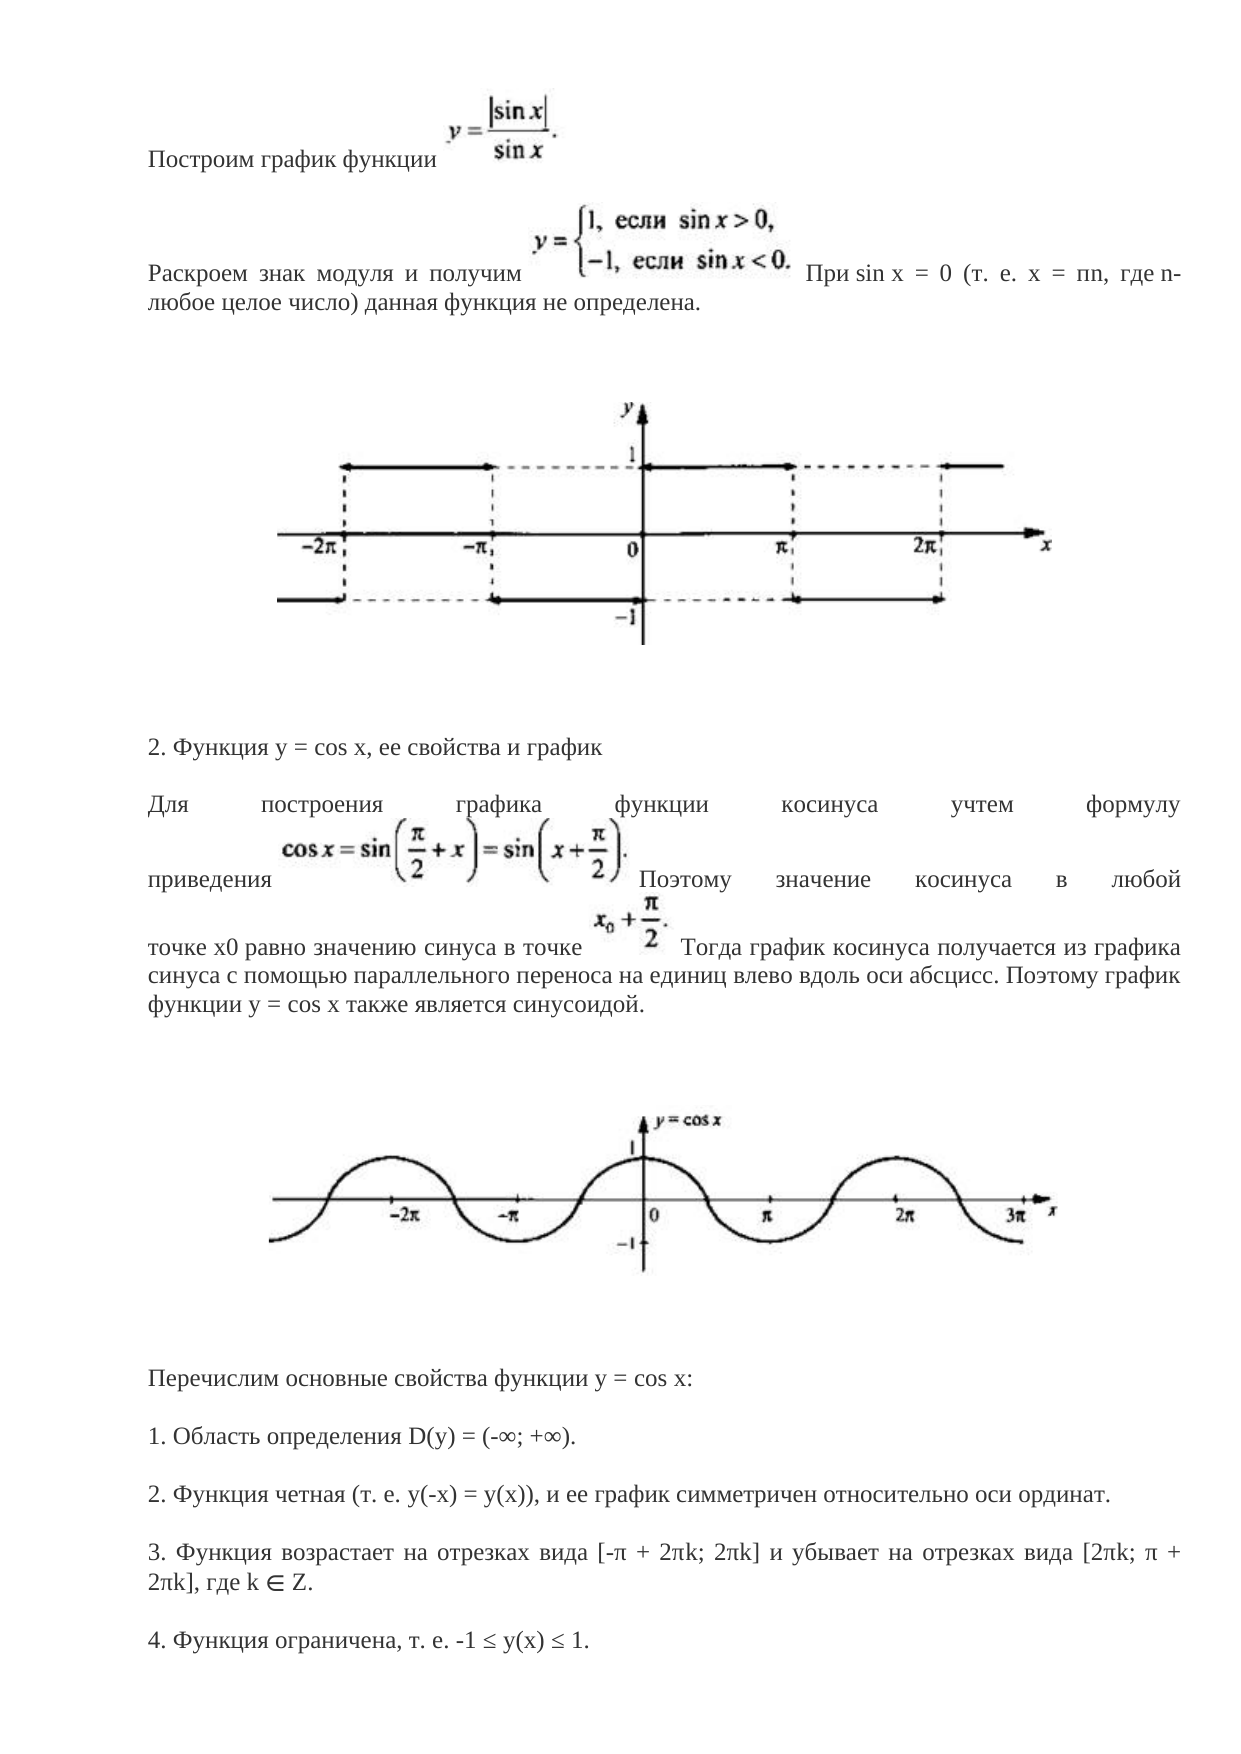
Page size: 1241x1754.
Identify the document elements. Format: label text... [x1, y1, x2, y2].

text Для построения графика функции косинуса учтем формулу приведения Поэтому значение косинуса в любой точке x0 равно значению синуса в точке Тогда график косинуса получается из графика синуса с помощью параллельного переноса на единиц влево вдоль оси абсцисс. Поэтому график функции у = cos х также является синусоидой. [148, 789, 1181, 1018]
picture [528, 202, 800, 282]
text 1. Область определения D(y) = (-∞; +∞). [148, 1421, 1181, 1449]
picture [278, 818, 633, 887]
picture [268, 1105, 1061, 1276]
text 3. Функция возрастает на отрезках вида [-π + 2πk; 2πk] и убывает на отрезках вида [2πk; π + 2πk], где k ∈ Z. [148, 1537, 1181, 1596]
text 4. Функция ограничена, т. е. -1 ≤ y(х) ≤ 1. [148, 1625, 1181, 1653]
picture [588, 892, 675, 955]
text Раскроем знак модуля и получим При sin х = 0 (т. е. х = пn, где n- любое целое число) данная функция не определена. [148, 202, 1181, 316]
text 2. Функция четная (т. е. y(-х) = y(х)), и ее график симметричен относительно оси ординат. [148, 1479, 1181, 1507]
picture [277, 402, 1052, 645]
text 2. Функция у = cos x, ее свойства и график [148, 732, 1181, 760]
picture [443, 88, 567, 168]
text Построим график функции [148, 89, 1181, 173]
text Перечислим основные свойства функции у = cos x: [148, 1363, 1181, 1392]
